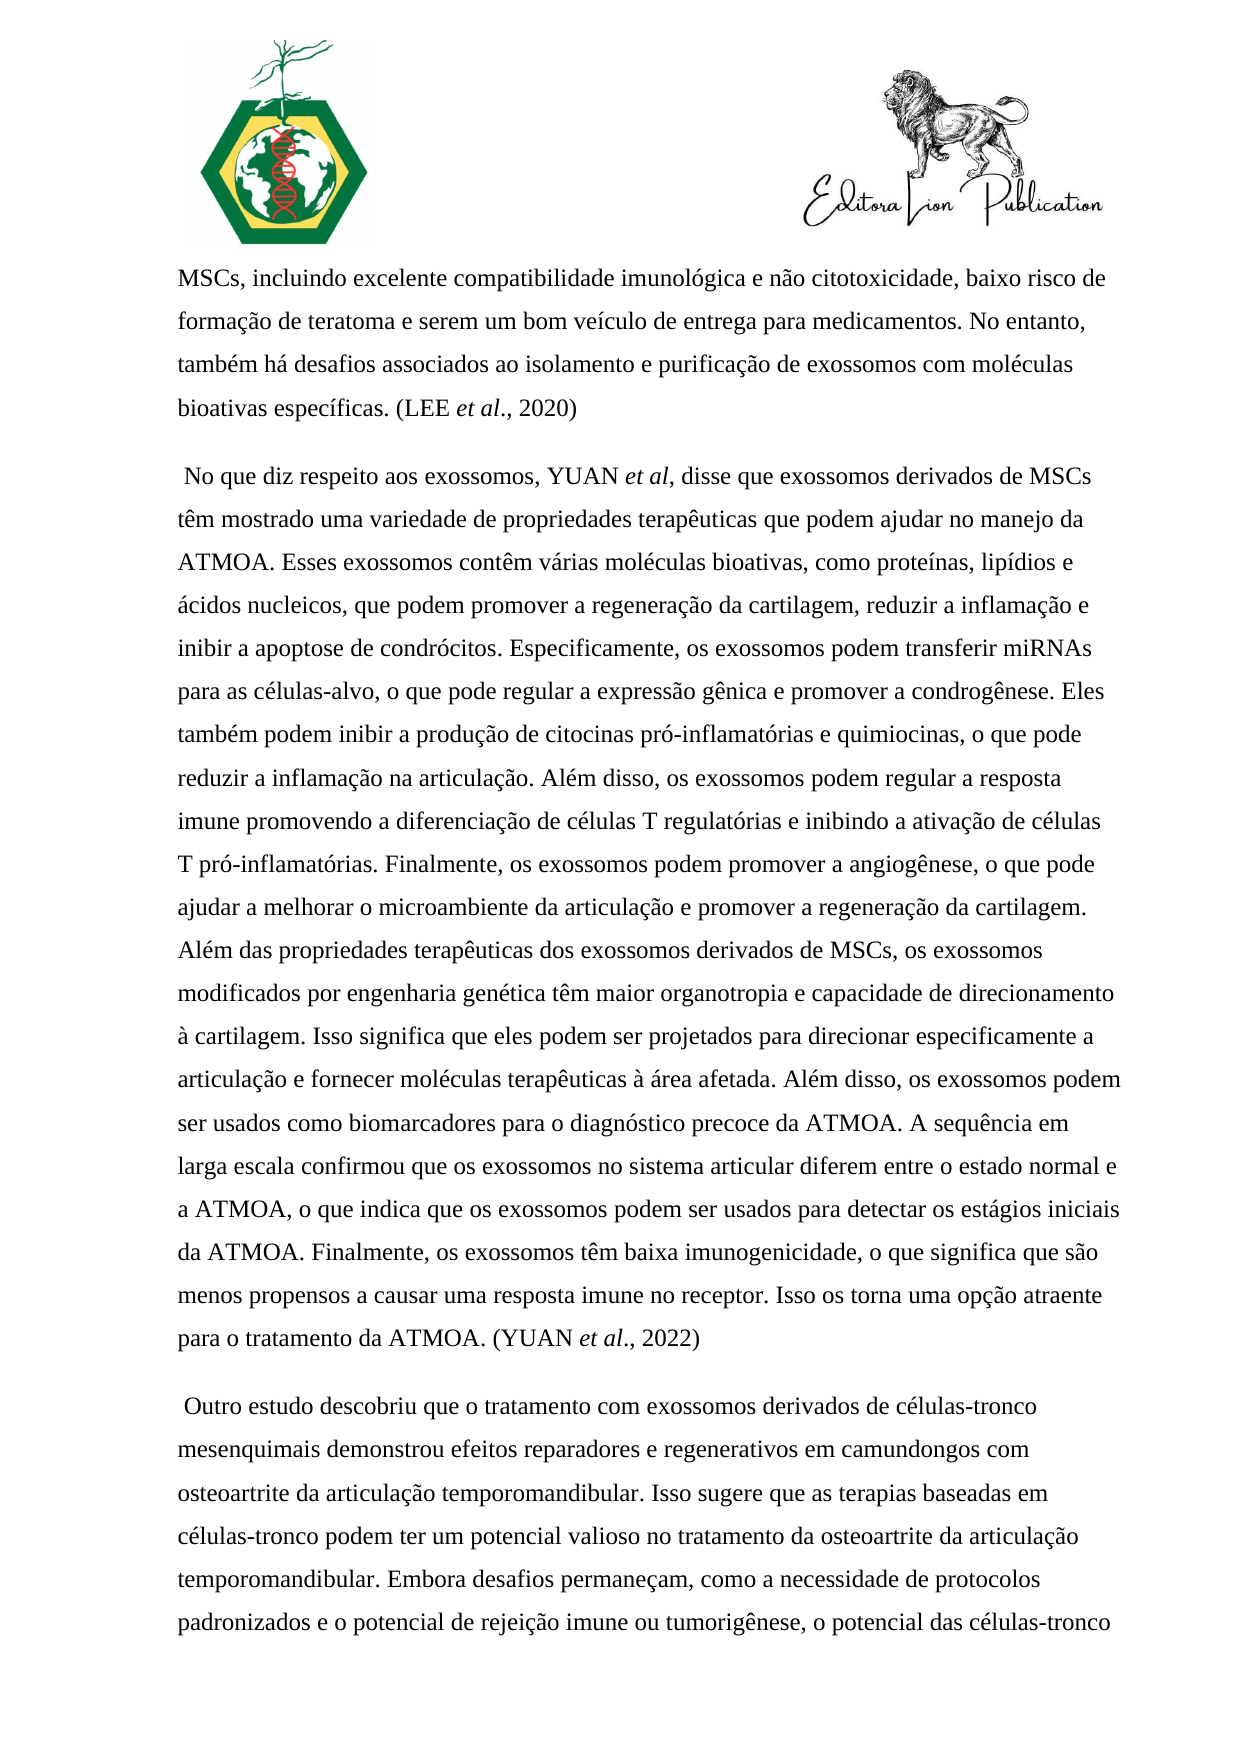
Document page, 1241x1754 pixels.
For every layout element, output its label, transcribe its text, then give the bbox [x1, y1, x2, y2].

text No que diz respeito aos exossomos, YUAN et al, disse que exossomos derivados de MSCs têm mostrado uma variedade de propriedades terapêuticas que podem ajudar no manejo da ATMOA. Esses exossomos contêm várias moléculas bioativas, como proteínas, lipídios e ácidos nucleicos, que podem promover a regeneração da cartilagem, reduzir a inflamação e inibir a apoptose de condrócitos. Especificamente, os exossomos podem transferir miRNAs para as células-alvo, o que pode regular a expressão gênica e promover a condrogênese. Eles também podem inibir a produção de citocinas pró-inflamatórias e quimiocinas, o que pode reduzir a inflamação na articulação. Além disso, os exossomos podem regular a resposta imune promovendo a diferenciação de células T regulatórias e inibindo a ativação de células T pró-inflamatórias. Finalmente, os exossomos podem promover a angiogênese, o que pode ajudar a melhorar o microambiente da articulação e promover a regeneração da cartilagem. Além das propriedades terapêuticas dos exossomos derivados de MSCs, os exossomos modificados por engenharia genética têm maior organotropia e capacidade de direcionamento à cartilagem. Isso significa que eles podem ser projetados para direcionar especificamente a articulação e fornecer moléculas terapêuticas à área afetada. Além disso, os exossomos podem ser usados como biomarcadores para o diagnóstico precoce da ATMOA. A sequência em larga escala confirmou que os exossomos no sistema articular diferem entre o estado normal e a ATMOA, o que indica que os exossomos podem ser usados para detectar os estágios iniciais da ATMOA. Finalmente, os exossomos têm baixa imunogenicidade, o que significa que são menos propensos a causar uma resposta imune no receptor. Isso os torna uma opção atraente para o tratamento da ATMOA. (YUAN et al., 2022) [177, 461, 1122, 1352]
picture [186, 40, 377, 177]
picture [782, 69, 1123, 234]
